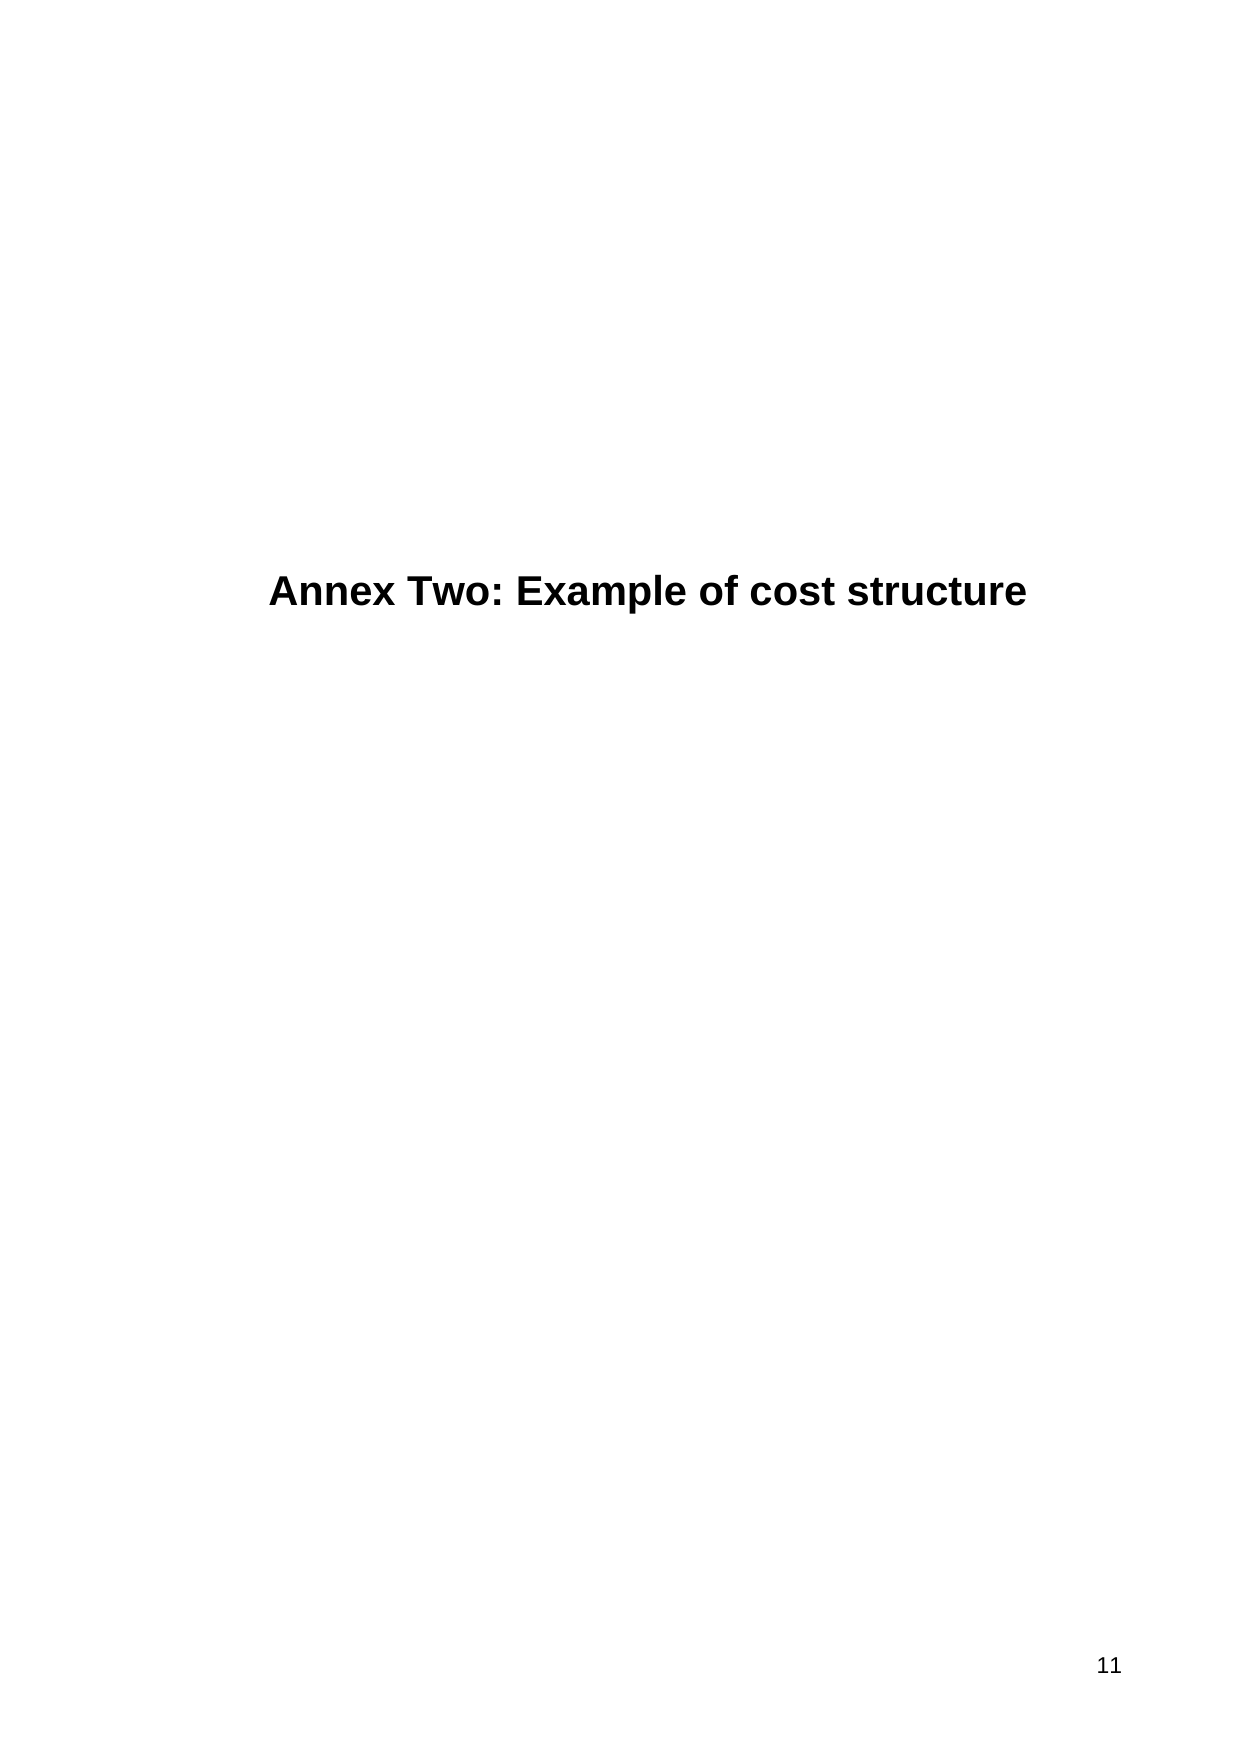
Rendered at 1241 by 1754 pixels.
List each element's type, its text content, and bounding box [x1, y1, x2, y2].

text Annex Two: Example of cost structure [268, 567, 1122, 614]
